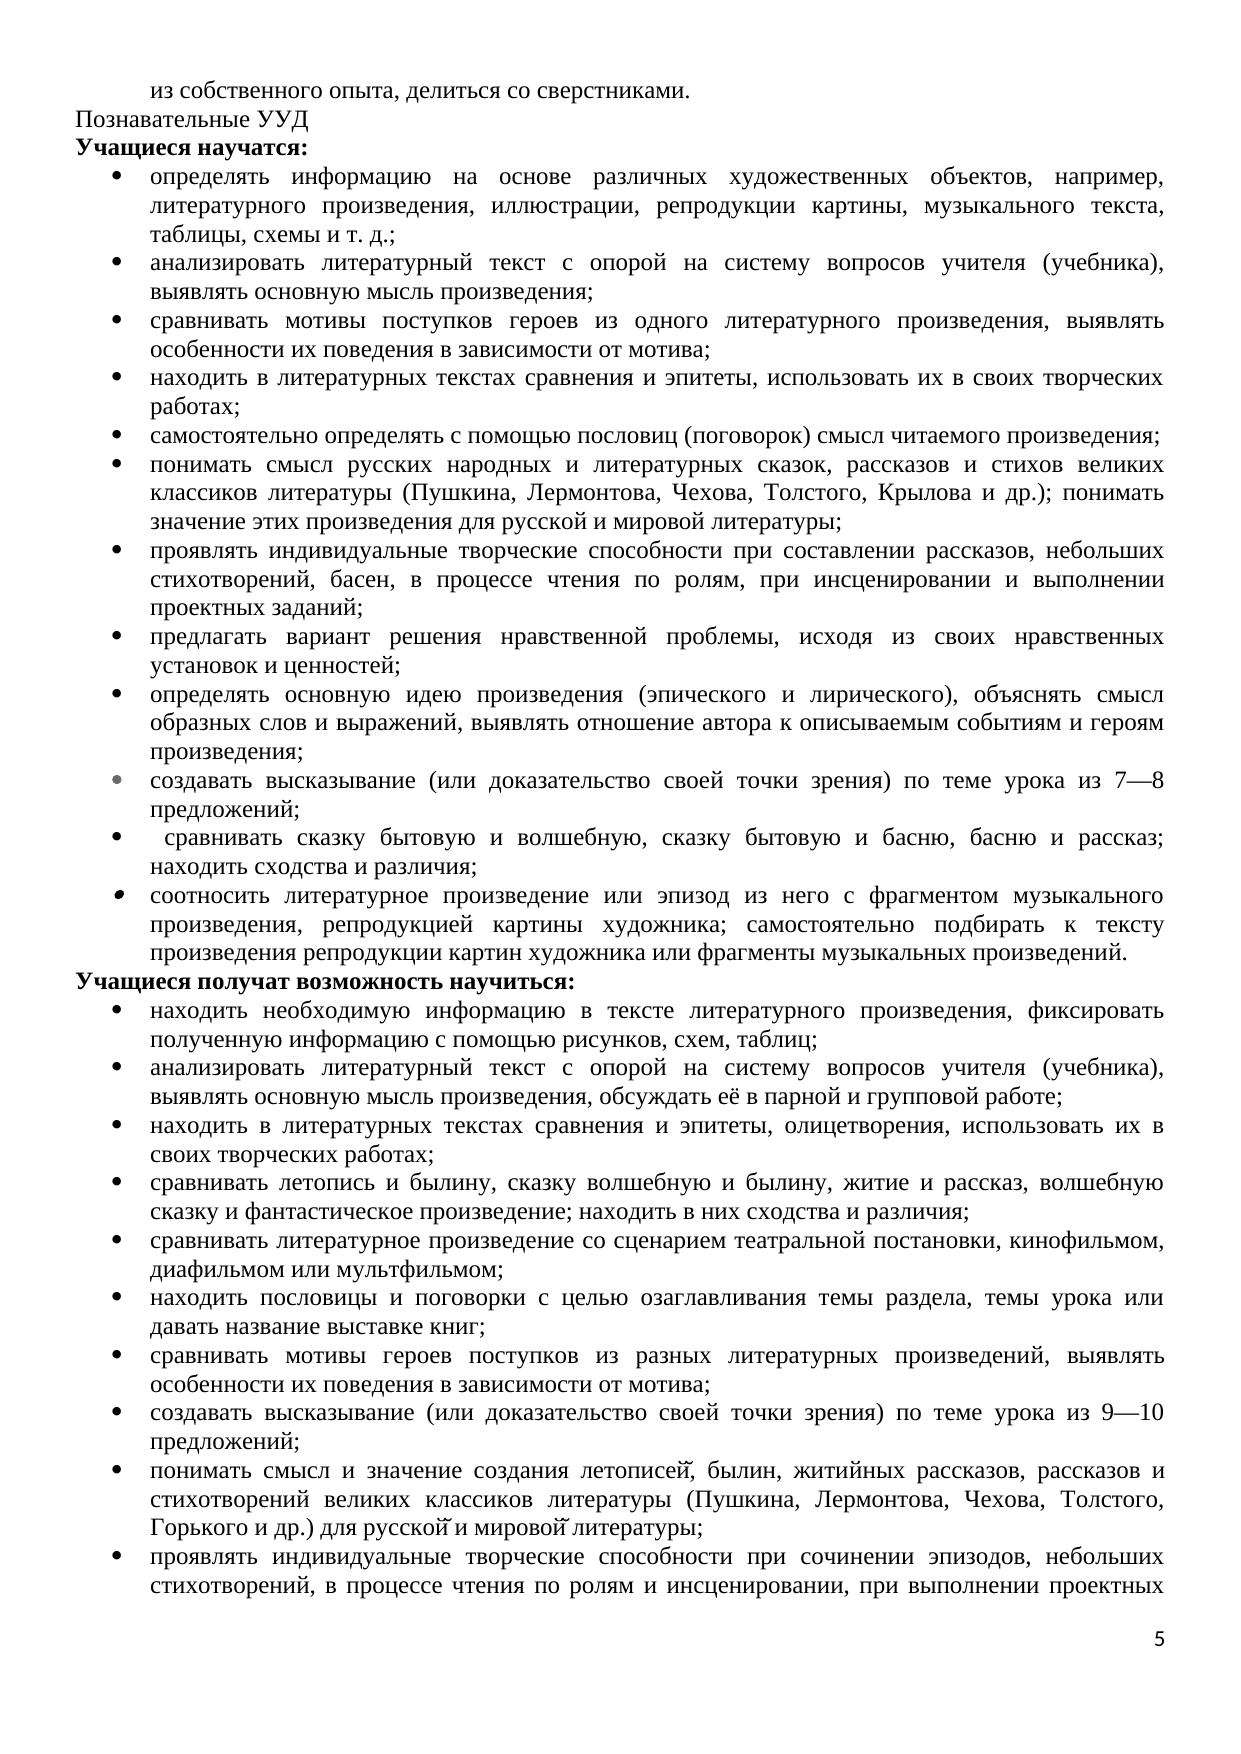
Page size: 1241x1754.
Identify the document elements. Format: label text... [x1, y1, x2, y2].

list находить в литературных текстах сравнения и эпитеты, использовать их в своих творческих работах; [112, 362, 1165, 420]
list анализировать литературный текст с опорой на систему вопросов учителя (учебника), выявлять основную мысль произведения, обсуждать её в парной и групповой работе; [112, 1052, 1165, 1110]
list соотносить литературное произведение или эпизод из него с фрагментом музыкального произведения, репродукцией картины художника; самостоятельно подбирать к тексту произведения репродукции картин художника или фрагменты музыкальных произведений. [112, 880, 1165, 966]
list самостоятельно определять с помощью пословиц (поговорок) смысл читаемого произведения; [112, 420, 1165, 449]
list сравнивать мотивы героев поступков из разных литературных произведений, выявлять особенности их поведения в зависимости от мотива; [112, 1340, 1165, 1397]
list понимать смысл и значение создания летописей̆, былин, житийных рассказов, рассказов и стихотворений великих классиков литературы (Пушкина, Лермонтова, Чехова, Толстого, Горького и др.) для русской̆ и мировой̆ литературы; [112, 1455, 1165, 1541]
list анализировать литературный текст с опорой на систему вопросов учителя (учебника), выявлять основную мысль произведения; [112, 247, 1165, 305]
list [112, 75, 1165, 104]
text Учащиеся получат возможность научиться: [75, 966, 1165, 995]
list сравнивать литературное произведение со сценарием театральной постановки, кинофильмом, диафильмом или мультфильмом; [112, 1225, 1165, 1282]
list сравнивать сказку бытовую и волшебную, сказку бытовую и басню, басню и рассказ; находить сходства и различия; [112, 822, 1165, 880]
text Познавательные УУД [75, 104, 1165, 132]
list создавать высказывание (или доказательство своей точки зрения) по теме урока из 9—10 предложений; [112, 1397, 1165, 1455]
list находить в литературных текстах сравнения и эпитеты, олицетворения, использовать их в своих творческих работах; [112, 1110, 1165, 1167]
list определять информацию на основе различных художественных объектов, например, литературного произведения, иллюстрации, репродукции картины, музыкального текста, таблицы, схемы и т. д.; [112, 161, 1165, 247]
list проявлять индивидуальные творческие способности при составлении рассказов, небольших стихотворений, басен, в процессе чтения по ролям, при инсценировании и выполнении проектных заданий; [112, 535, 1165, 621]
list определять основную идею произведения (эпического и лирического), объяснять смысл образных слов и выражений, выявлять отношение автора к описываемым событиям и героям произведения; [112, 679, 1165, 765]
text Учащиеся научатся: [75, 132, 1165, 161]
list понимать смысл русских народных и литературных сказок, рассказов и стихов великих классиков литературы (Пушкина, Лермонтова, Чехова, Толстого, Крылова и др.); понимать значение этих произведения для русской и мировой литературы; [112, 449, 1165, 535]
list сравнивать летопись и былину, сказку волшебную и былину, житие и рассказ, волшебную сказку и фантастическое произведение; находить в них сходства и различия; [112, 1167, 1165, 1225]
list находить необходимую информацию в тексте литературного произведения, фиксировать полученную информацию с помощью рисунков, схем, таблиц; [112, 995, 1165, 1052]
list находить пословицы и поговорки с целью озаглавливания темы раздела, темы урока или давать название выставке книг; [112, 1282, 1165, 1340]
list предлагать вариант решения нравственной проблемы, исходя из своих нравственных установок и ценностей; [112, 621, 1165, 679]
list сравнивать мотивы поступков героев из одного литературного произведения, выявлять особенности их поведения в зависимости от мотива; [112, 305, 1165, 362]
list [112, 1541, 1165, 1599]
list создавать высказывание (или доказательство своей точки зрения) по теме урока из 7—8 предложений; [112, 765, 1165, 822]
